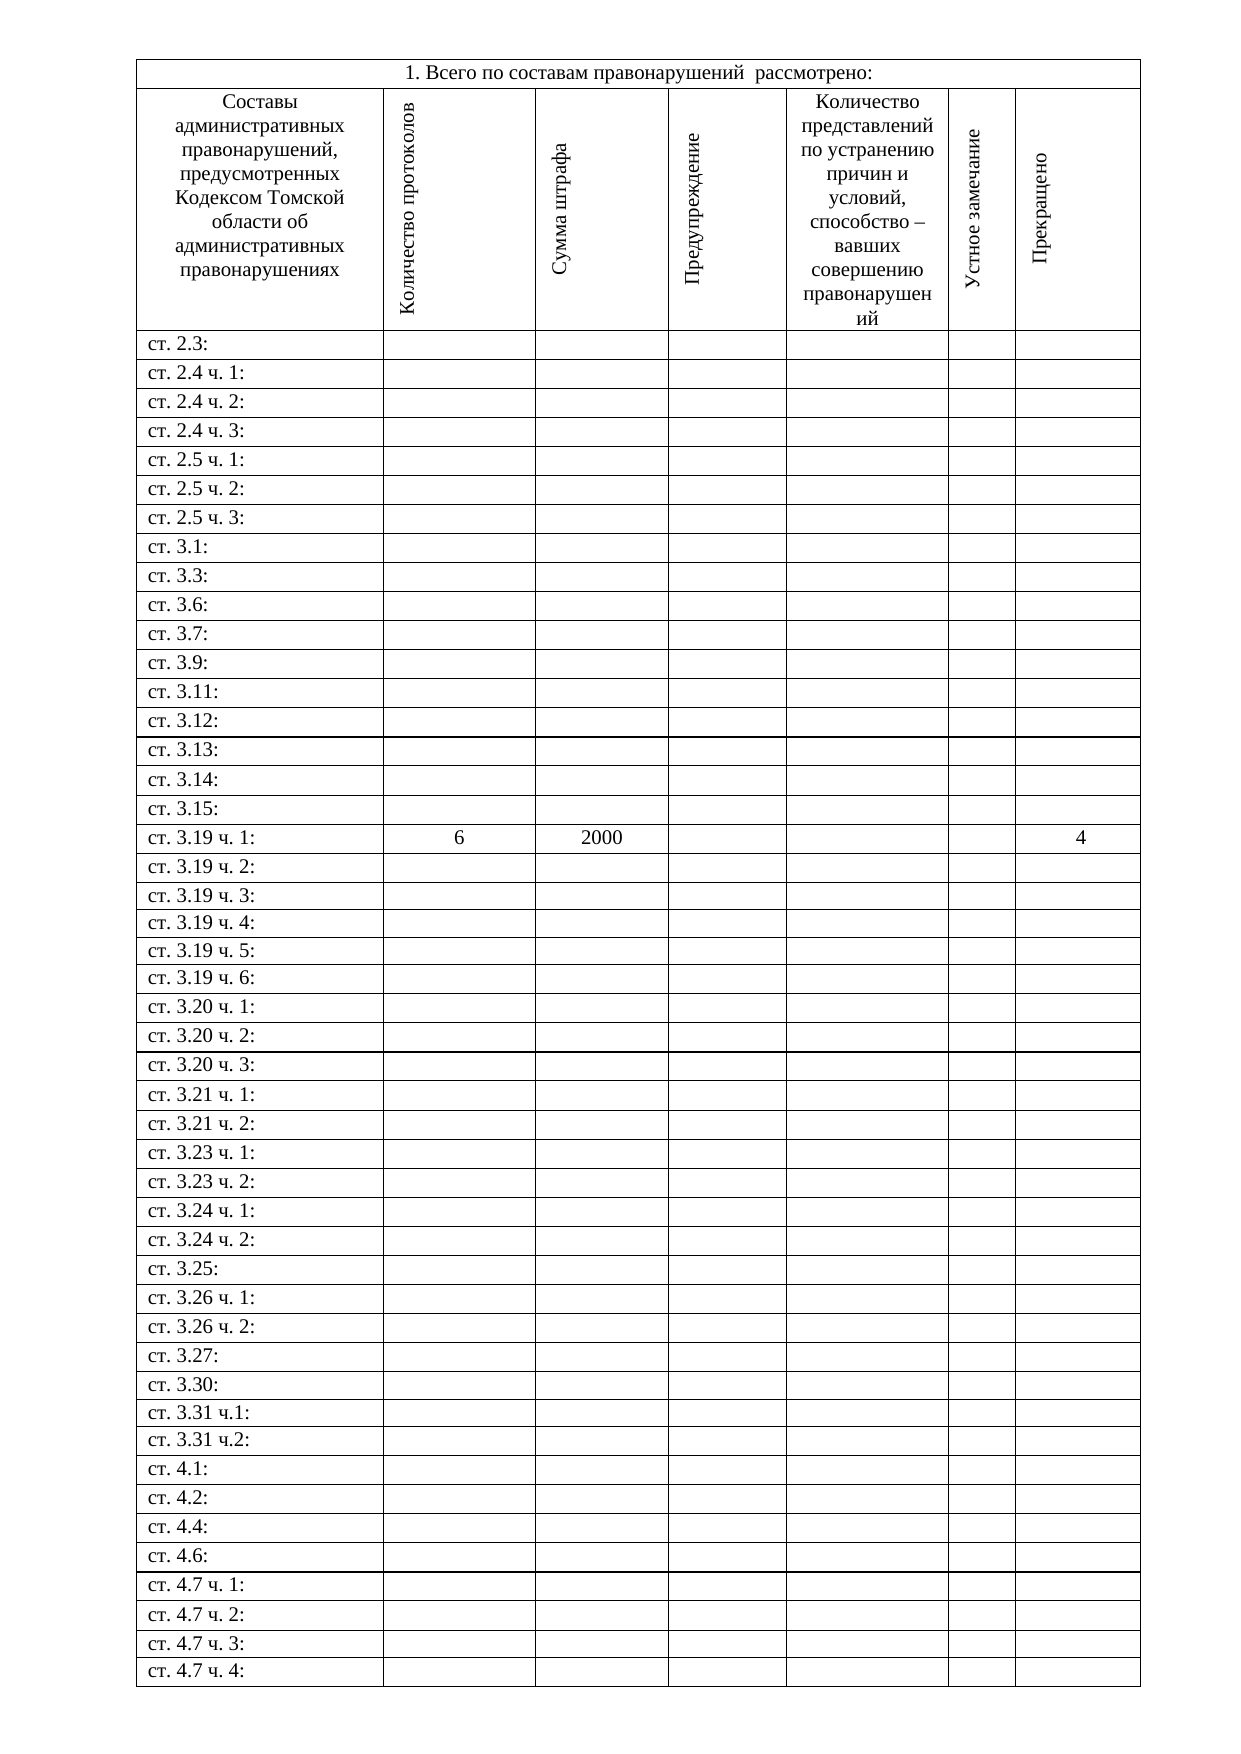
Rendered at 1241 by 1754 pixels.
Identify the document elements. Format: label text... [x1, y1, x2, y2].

table_cell [536, 1543, 668, 1571]
table_cell [384, 1427, 535, 1455]
table_cell [384, 854, 535, 882]
table_cell [949, 825, 1015, 853]
table_header 1. Всего по составам правонарушений рассмотрено: [137, 60, 1140, 88]
table_cell Количество представлений по устранению причин и условий, способство – вавших совершению правонарушений [787, 89, 948, 329]
table_cell [1016, 505, 1140, 533]
table_cell ст. 3.14: [137, 766, 383, 794]
table_cell [787, 1256, 948, 1284]
table_cell [384, 1514, 535, 1542]
table_cell [669, 447, 786, 475]
table_cell [949, 1169, 1015, 1197]
table_cell [949, 1658, 1015, 1686]
table_cell [669, 1372, 786, 1398]
table_cell [536, 621, 668, 649]
table_cell [949, 505, 1015, 533]
table_cell [1016, 331, 1140, 358]
table_cell [1016, 418, 1140, 446]
table_cell [536, 1485, 668, 1513]
table_cell [787, 994, 948, 1022]
table_cell [1016, 938, 1140, 964]
table_cell [949, 1343, 1015, 1371]
table_cell [949, 1285, 1015, 1313]
table_cell [384, 1400, 535, 1426]
table_cell [536, 738, 668, 765]
table_cell [787, 738, 948, 765]
table_cell [787, 796, 948, 823]
table_cell [384, 1169, 535, 1197]
table_cell ст. 3.25: [137, 1256, 383, 1284]
table_cell [949, 994, 1015, 1022]
table_cell [949, 1227, 1015, 1255]
table_cell [669, 1343, 786, 1371]
table_cell [669, 796, 786, 823]
table_cell [384, 796, 535, 823]
table_cell [669, 1456, 786, 1484]
table_cell [787, 825, 948, 853]
table_cell [536, 1573, 668, 1600]
table_cell [669, 1631, 786, 1657]
table_cell ст. 3.19 ч. 1: [137, 825, 383, 853]
table_cell [1016, 910, 1140, 937]
table_cell [787, 708, 948, 736]
table_cell [536, 1053, 668, 1080]
table_cell [384, 994, 535, 1022]
table_cell ст. 2.4 ч. 2: [137, 389, 383, 417]
table_cell ст. 3.19 ч. 5: [137, 938, 383, 964]
table_cell [787, 1023, 948, 1051]
table_cell ст. 3.26 ч. 1: [137, 1285, 383, 1313]
table_cell [536, 1400, 668, 1426]
table_cell [536, 1631, 668, 1657]
table_cell [949, 1140, 1015, 1168]
table_cell ст. 3.1: [137, 534, 383, 562]
table_cell ст. 3.7: [137, 621, 383, 649]
table_cell [669, 1198, 786, 1226]
table_cell [949, 1485, 1015, 1513]
table_cell [669, 1081, 786, 1109]
table_cell ст. 4.7 ч. 2: [137, 1601, 383, 1629]
table_cell [669, 854, 786, 882]
table_cell [1016, 1256, 1140, 1284]
table_cell [536, 938, 668, 964]
table_cell [384, 1343, 535, 1371]
table_cell [1016, 1227, 1140, 1255]
table_cell [949, 592, 1015, 620]
table_cell [1016, 1314, 1140, 1342]
table_cell ст. 3.19 ч. 6: [137, 965, 383, 993]
table_cell [384, 679, 535, 707]
table_cell [787, 1169, 948, 1197]
table_cell [949, 1573, 1015, 1600]
table_cell [949, 1400, 1015, 1426]
table_cell [669, 679, 786, 707]
table_cell [787, 1601, 948, 1629]
table_cell ст. 3.21 ч. 2: [137, 1111, 383, 1138]
table_cell [1016, 994, 1140, 1022]
table_cell [384, 1543, 535, 1571]
table_cell ст. 3.9: [137, 650, 383, 678]
table_cell [949, 796, 1015, 823]
table_cell 2000 [536, 825, 668, 853]
table_cell [384, 418, 535, 446]
table_cell [669, 1400, 786, 1426]
table_cell [536, 1343, 668, 1371]
table_cell ст. 3.11: [137, 679, 383, 707]
table_cell ст. 2.4 ч. 3: [137, 418, 383, 446]
table_cell [1016, 1514, 1140, 1542]
table_cell [949, 534, 1015, 562]
table_cell [536, 708, 668, 736]
table_cell ст. 4.7 ч. 4: [137, 1658, 383, 1686]
table_cell [536, 854, 668, 882]
table_cell [669, 476, 786, 504]
table_cell [669, 910, 786, 937]
table_cell [787, 883, 948, 909]
table_cell [1016, 592, 1140, 620]
table_cell [384, 331, 535, 358]
table_cell [1016, 1198, 1140, 1226]
table_cell [536, 592, 668, 620]
table_cell [949, 447, 1015, 475]
table_cell [787, 563, 948, 591]
table_cell ст. 3.31 ч.1: [137, 1400, 383, 1426]
table_cell [384, 1601, 535, 1629]
table_cell [787, 1053, 948, 1080]
table_cell [1016, 360, 1140, 388]
table_cell ст. 4.4: [137, 1514, 383, 1542]
table_cell [384, 1053, 535, 1080]
table_cell [1016, 1053, 1140, 1080]
table_cell [1016, 1400, 1140, 1426]
table_cell [1016, 650, 1140, 678]
table_cell [1016, 1081, 1140, 1109]
table_cell [787, 1285, 948, 1313]
table_cell [787, 592, 948, 620]
table_cell [669, 1427, 786, 1455]
table_cell [669, 965, 786, 993]
table_cell Количество протоколов [384, 89, 535, 329]
table_cell [949, 883, 1015, 909]
table_cell [536, 1023, 668, 1051]
table_cell [787, 476, 948, 504]
table_cell [536, 389, 668, 417]
table_cell [384, 708, 535, 736]
table_cell ст. 3.20 ч. 3: [137, 1053, 383, 1080]
table_cell ст. 4.1: [137, 1456, 383, 1484]
table_cell [536, 418, 668, 446]
table_cell [787, 1543, 948, 1571]
table_cell [384, 1573, 535, 1600]
table_cell [384, 1456, 535, 1484]
table_cell [536, 1169, 668, 1197]
table_cell [536, 883, 668, 909]
table_cell ст. 2.5 ч. 1: [137, 447, 383, 475]
table_cell [787, 766, 948, 794]
table_cell [949, 1372, 1015, 1398]
table_cell [536, 331, 668, 358]
table_cell [536, 1601, 668, 1629]
table_cell [384, 883, 535, 909]
table_cell [1016, 1140, 1140, 1168]
table_cell [787, 1427, 948, 1455]
table_cell [536, 1372, 668, 1398]
table_cell [787, 1456, 948, 1484]
table_cell [949, 360, 1015, 388]
table_cell [1016, 447, 1140, 475]
table_cell ст. 3.26 ч. 2: [137, 1314, 383, 1342]
table_cell [949, 650, 1015, 678]
table_cell [787, 534, 948, 562]
table_cell [384, 965, 535, 993]
table_cell [949, 476, 1015, 504]
table_cell [787, 621, 948, 649]
table_cell [1016, 708, 1140, 736]
table_cell [384, 534, 535, 562]
table_cell [1016, 766, 1140, 794]
table_cell [536, 1285, 668, 1313]
table_cell [787, 679, 948, 707]
table_cell [949, 418, 1015, 446]
table_cell Предупреждение [669, 89, 786, 329]
table_cell [384, 389, 535, 417]
table_cell [787, 1372, 948, 1398]
table_cell [536, 1198, 668, 1226]
table_cell [1016, 1658, 1140, 1686]
table_cell [949, 910, 1015, 937]
table_cell [787, 360, 948, 388]
table_cell [669, 650, 786, 678]
table_cell [949, 1023, 1015, 1051]
table_cell ст. 4.2: [137, 1485, 383, 1513]
table_cell ст. 3.21 ч. 1: [137, 1081, 383, 1109]
table_cell [669, 1543, 786, 1571]
table_cell [787, 1111, 948, 1138]
table_cell [787, 1227, 948, 1255]
table_cell [669, 1314, 786, 1342]
table_cell [384, 910, 535, 937]
table_cell [536, 994, 668, 1022]
table_cell [384, 1314, 535, 1342]
table_cell [1016, 1543, 1140, 1571]
table_cell [384, 592, 535, 620]
table_cell [384, 360, 535, 388]
table_cell ст. 2.3: [137, 331, 383, 358]
table_cell [384, 1227, 535, 1255]
table_cell [669, 418, 786, 446]
table_cell ст. 3.13: [137, 738, 383, 765]
table_cell [536, 534, 668, 562]
table_cell [536, 1111, 668, 1138]
table_cell [949, 1543, 1015, 1571]
table_cell [1016, 389, 1140, 417]
table_cell [949, 1198, 1015, 1226]
table_cell [669, 621, 786, 649]
table_cell [669, 389, 786, 417]
table_cell [669, 708, 786, 736]
table_cell ст. 3.27: [137, 1343, 383, 1371]
table_cell [1016, 883, 1140, 909]
table_cell [1016, 965, 1140, 993]
table_cell ст. 2.5 ч. 2: [137, 476, 383, 504]
table_cell [384, 1256, 535, 1284]
table_cell 6 [384, 825, 535, 853]
table_cell [669, 1514, 786, 1542]
table_cell [384, 1198, 535, 1226]
table_cell ст. 3.15: [137, 796, 383, 823]
table_cell [669, 1601, 786, 1629]
table_cell [1016, 1169, 1140, 1197]
table_cell [949, 621, 1015, 649]
table_cell [384, 938, 535, 964]
table_cell ст. 3.19 ч. 4: [137, 910, 383, 937]
table_cell [669, 592, 786, 620]
table_cell [536, 1456, 668, 1484]
table_cell ст. 3.30: [137, 1372, 383, 1398]
table_cell [384, 650, 535, 678]
table_cell [384, 1111, 535, 1138]
table_cell [669, 1285, 786, 1313]
table_cell [1016, 1427, 1140, 1455]
table_cell [669, 534, 786, 562]
table_cell [787, 418, 948, 446]
table_cell [384, 1658, 535, 1686]
table_cell [787, 854, 948, 882]
table_cell [787, 1081, 948, 1109]
table_cell [384, 505, 535, 533]
table_cell [669, 1140, 786, 1168]
table_cell [669, 1573, 786, 1600]
table_cell [949, 1456, 1015, 1484]
table_cell [949, 738, 1015, 765]
table_cell [949, 1314, 1015, 1342]
table_cell [384, 1372, 535, 1398]
table_cell [787, 505, 948, 533]
table_cell [669, 738, 786, 765]
table_cell [536, 1314, 668, 1342]
table_cell [949, 938, 1015, 964]
table_cell [787, 1140, 948, 1168]
table_cell [1016, 1456, 1140, 1484]
table_cell [949, 563, 1015, 591]
table_cell [384, 1081, 535, 1109]
table_cell [536, 1227, 668, 1255]
table_cell [536, 1140, 668, 1168]
table_cell [1016, 1111, 1140, 1138]
table_cell [384, 447, 535, 475]
table_cell [1016, 476, 1140, 504]
table_cell ст. 3.20 ч. 1: [137, 994, 383, 1022]
table_cell ст. 4.6: [137, 1543, 383, 1571]
table_cell [787, 650, 948, 678]
table_cell [536, 1081, 668, 1109]
table_cell [669, 994, 786, 1022]
table_cell [1016, 796, 1140, 823]
table_cell [669, 1053, 786, 1080]
table_cell [787, 1198, 948, 1226]
table_cell ст. 3.20 ч. 2: [137, 1023, 383, 1051]
table_cell [669, 360, 786, 388]
table_cell [949, 1427, 1015, 1455]
table_cell [669, 825, 786, 853]
table_cell [949, 1514, 1015, 1542]
table_cell ст. 2.4 ч. 1: [137, 360, 383, 388]
table_cell [536, 965, 668, 993]
table_cell [949, 854, 1015, 882]
table_cell [949, 965, 1015, 993]
table_cell ст. 3.23 ч. 2: [137, 1169, 383, 1197]
table_cell [536, 360, 668, 388]
table_cell [384, 1285, 535, 1313]
table_cell [949, 1256, 1015, 1284]
table_cell [669, 1256, 786, 1284]
table_cell [536, 1658, 668, 1686]
table_cell [536, 766, 668, 794]
table_cell [536, 650, 668, 678]
table_cell [384, 1485, 535, 1513]
table_cell ст. 2.5 ч. 3: [137, 505, 383, 533]
table_cell ст. 3.31 ч.2: [137, 1427, 383, 1455]
table_cell [1016, 679, 1140, 707]
table_cell [1016, 534, 1140, 562]
table_cell [536, 1427, 668, 1455]
table_cell [787, 1400, 948, 1426]
table_cell ст. 3.12: [137, 708, 383, 736]
table_cell [669, 331, 786, 358]
table_cell [787, 1631, 948, 1657]
table_cell [787, 965, 948, 993]
table_cell [669, 883, 786, 909]
table_cell [669, 938, 786, 964]
table_cell ст. 4.7 ч. 3: [137, 1631, 383, 1657]
table_cell 4 [1016, 825, 1140, 853]
table_cell [384, 621, 535, 649]
table_cell [949, 1601, 1015, 1629]
table_cell [787, 938, 948, 964]
table_cell [669, 766, 786, 794]
table_cell [384, 738, 535, 765]
table_cell [536, 1256, 668, 1284]
table_cell [949, 1053, 1015, 1080]
table_cell [536, 447, 668, 475]
table_cell [384, 476, 535, 504]
table_cell [384, 1023, 535, 1051]
table_cell [787, 910, 948, 937]
table_cell ст. 3.19 ч. 2: [137, 854, 383, 882]
table_cell [384, 766, 535, 794]
table_cell [1016, 738, 1140, 765]
table_cell [787, 1314, 948, 1342]
table_cell ст. 3.19 ч. 3: [137, 883, 383, 909]
table_cell [536, 910, 668, 937]
table_cell [949, 766, 1015, 794]
table_cell [787, 389, 948, 417]
table_cell [1016, 563, 1140, 591]
table_cell [949, 1111, 1015, 1138]
table_cell [949, 708, 1015, 736]
table_cell [669, 1658, 786, 1686]
table_cell [949, 331, 1015, 358]
table_cell [669, 563, 786, 591]
table_cell [787, 447, 948, 475]
table_cell Устное замечание [949, 89, 1015, 329]
table_cell ст. 3.24 ч. 1: [137, 1198, 383, 1226]
table_cell [384, 1631, 535, 1657]
table_cell ст. 3.3: [137, 563, 383, 591]
table_cell Сумма штрафа [536, 89, 668, 329]
table_cell [536, 796, 668, 823]
table_cell [384, 1140, 535, 1168]
table_cell [1016, 1485, 1140, 1513]
table_cell ст. 3.24 ч. 2: [137, 1227, 383, 1255]
table_cell [536, 505, 668, 533]
table_cell [787, 1485, 948, 1513]
table_cell [949, 1631, 1015, 1657]
table_cell [787, 331, 948, 358]
table_cell ст. 3.23 ч. 1: [137, 1140, 383, 1168]
table_cell [1016, 621, 1140, 649]
table_cell [669, 1023, 786, 1051]
table_cell [536, 476, 668, 504]
table_cell [1016, 1631, 1140, 1657]
table_cell [536, 563, 668, 591]
table_cell [1016, 1372, 1140, 1398]
table_cell [787, 1514, 948, 1542]
table_cell ст. 3.6: [137, 592, 383, 620]
table_cell [1016, 854, 1140, 882]
table_cell [949, 679, 1015, 707]
table_cell [787, 1658, 948, 1686]
table_cell [1016, 1343, 1140, 1371]
table_cell [669, 1485, 786, 1513]
table_cell [1016, 1023, 1140, 1051]
table_cell [1016, 1285, 1140, 1313]
table_cell ст. 4.7 ч. 1: [137, 1573, 383, 1600]
table_cell [384, 563, 535, 591]
table_cell [787, 1573, 948, 1600]
table_cell [1016, 1573, 1140, 1600]
table_cell [1016, 1601, 1140, 1629]
table_cell [949, 1081, 1015, 1109]
table_cell [669, 1169, 786, 1197]
table_cell [787, 1343, 948, 1371]
table_cell [669, 1227, 786, 1255]
table_cell Прекращено [1016, 89, 1140, 329]
table_cell [949, 389, 1015, 417]
table_cell [536, 1514, 668, 1542]
table_cell [669, 505, 786, 533]
table_cell [536, 679, 668, 707]
table_cell [669, 1111, 786, 1138]
table_cell Составы административных правонарушений, предусмотренных Кодексом Томской области об административных правонарушениях [137, 89, 383, 329]
